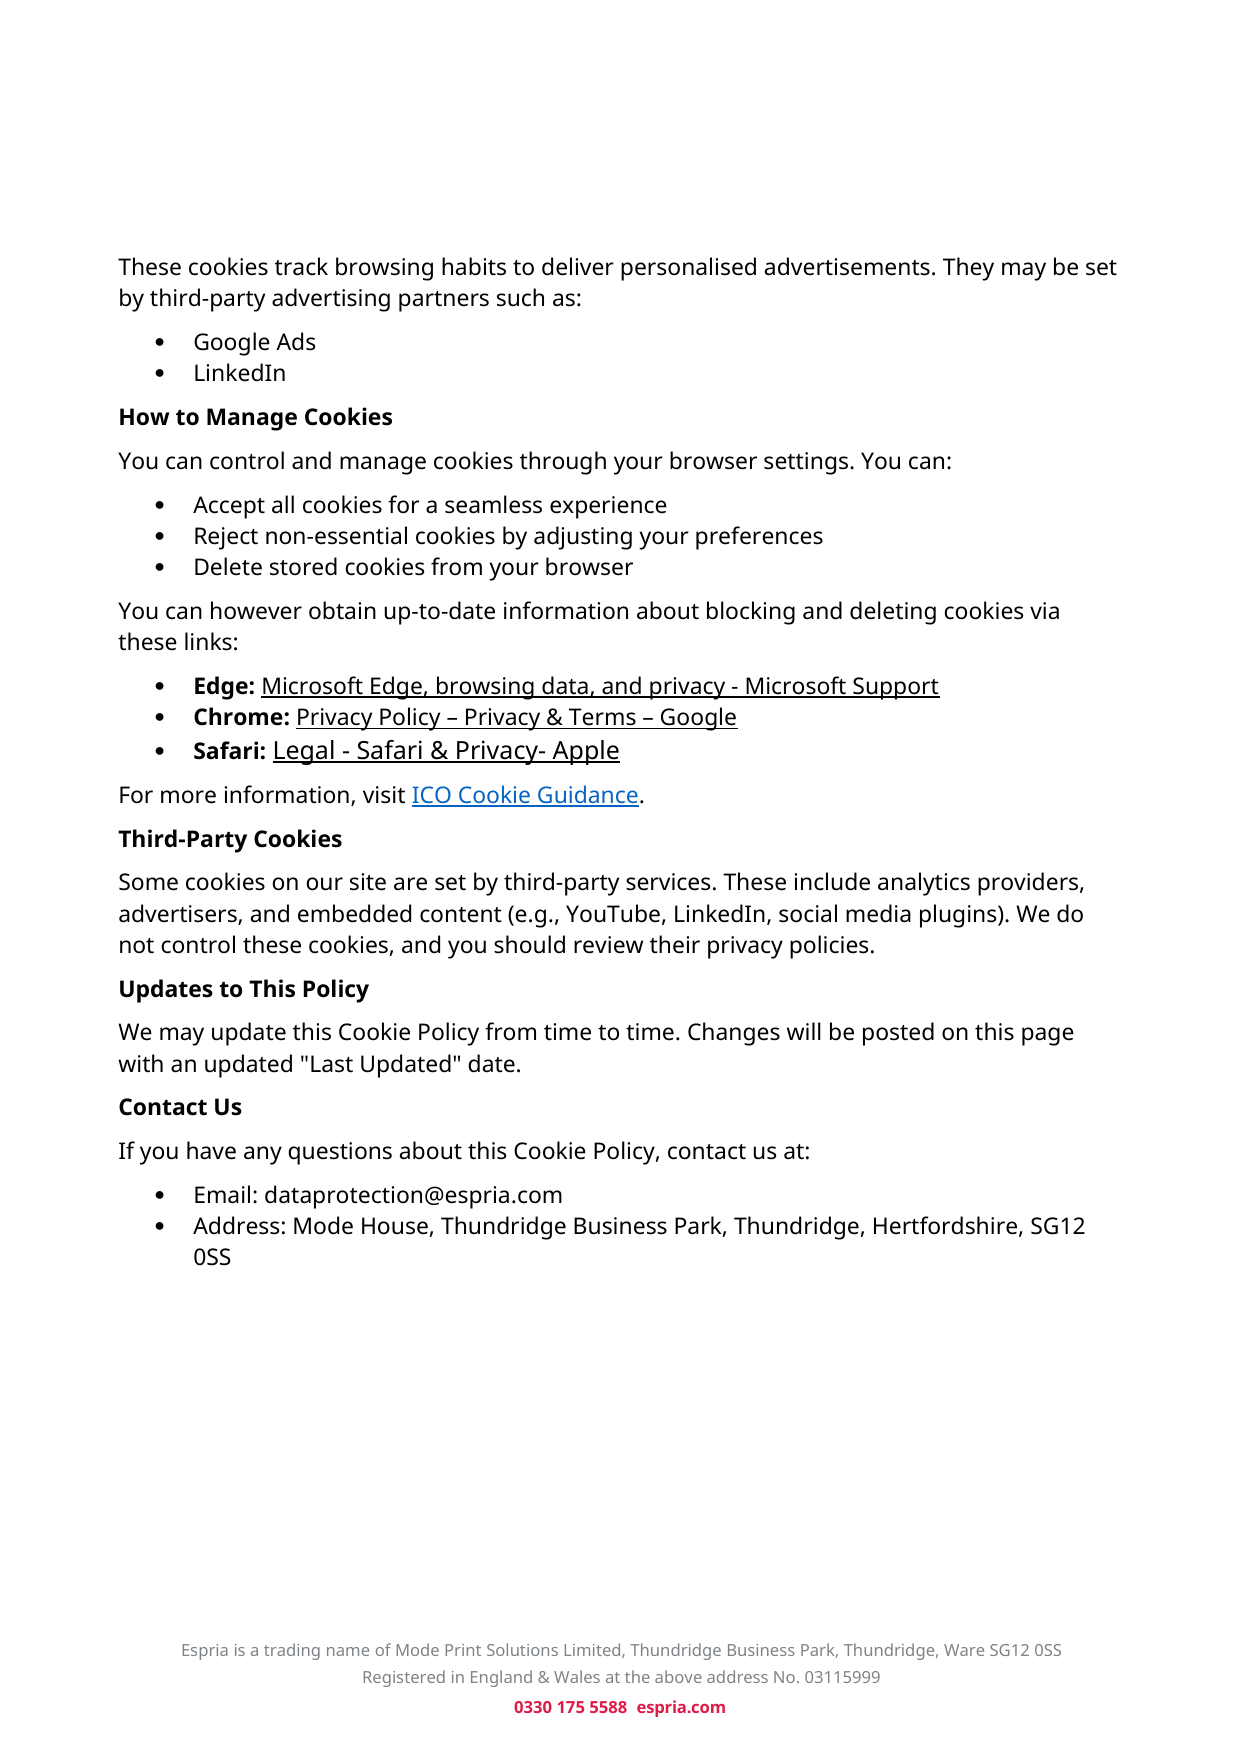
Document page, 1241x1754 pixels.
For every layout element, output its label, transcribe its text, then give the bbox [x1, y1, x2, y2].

list Edge: Microsoft Edge, browsing data, and privacy - Microsoft Support [156, 670, 1122, 701]
text You can however obtain up-to-date information about blocking and deleting cookies via these links: [118, 595, 1122, 657]
list Address: Mode House, Thundridge Business Park, Thundridge, Hertfordshire, SG12 0SS [156, 1210, 1122, 1273]
text You can control and manage cookies through your browser settings. You can: [118, 445, 1122, 476]
list Safari: Legal - Safari & Privacy- Apple [156, 732, 1122, 766]
text Third-Party Cookies [118, 823, 1122, 854]
text These cookies track browsing habits to deliver personalised advertisements. They may be set by third-party advertising partners such as: [118, 251, 1122, 313]
text Some cookies on our site are set by third-party services. These include analytics providers, advertisers, and embedded content (e.g., YouTube, LinkedIn, social media plugins). We do not control these cookies, and you should review their privacy policies. [118, 866, 1122, 960]
text How to Manage Cookies [118, 401, 1122, 432]
list Delete stored cookies from your browser [156, 551, 1122, 582]
list Chrome: Privacy Policy – Privacy & Terms – Google [156, 701, 1122, 732]
list Google Ads [156, 326, 1122, 357]
text For more information, visit ICO Cookie Guidance. [118, 779, 1122, 810]
text Contact Us [118, 1091, 1122, 1123]
text If you have any questions about this Cookie Policy, contact us at: [118, 1135, 1122, 1166]
text Updates to This Policy [118, 973, 1122, 1004]
list LinkedIn [156, 357, 1122, 388]
list Reject non-essential cookies by adjusting your preferences [156, 520, 1122, 551]
list Accept all cookies for a seamless experience [156, 488, 1122, 520]
list Email: dataprotection@espria.com [156, 1179, 1122, 1210]
text We may update this Cookie Policy from time to time. Changes will be posted on this page with an updated "Last Updated" date. [118, 1016, 1122, 1079]
